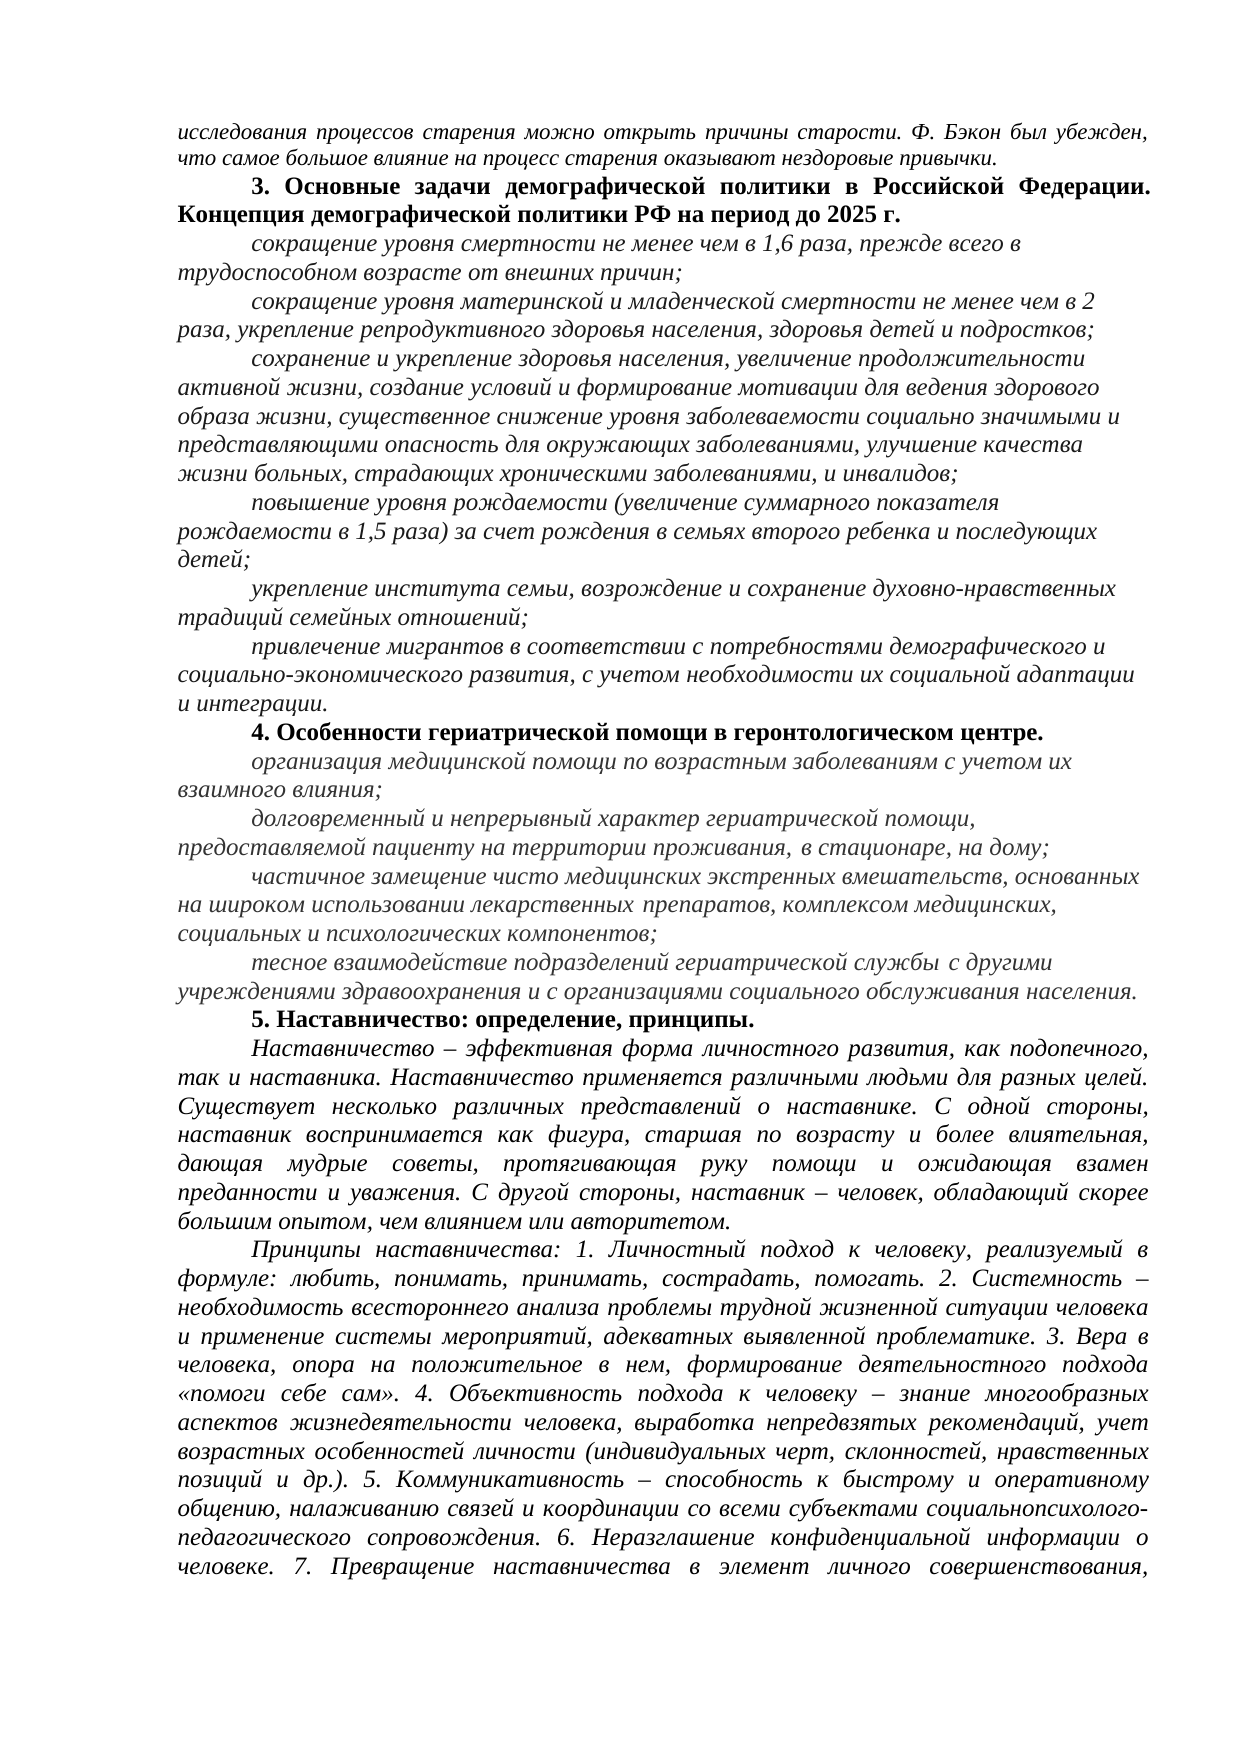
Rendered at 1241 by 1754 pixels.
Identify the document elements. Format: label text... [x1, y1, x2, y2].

text 5. Наставничество: определение, принципы. [177, 1004, 1152, 1033]
text организация медицинской помощи по возрастным заболеваниям с учетом их взаимного влияния; [177, 746, 1152, 803]
text долговременный и непрерывный характер гериатрической помощи, предоставляемой пациенту на территории проживания, в стационаре, на дому; [177, 803, 1152, 861]
text укрепление института семьи, возрождение и сохранение духовно-нравственных традиций семейных отношений; [177, 573, 1152, 631]
text привлечение мигрантов в соответствии с потребностями демографического и социально-экономического развития, с учетом необходимости их социальной адаптации и интеграции. [177, 631, 1152, 717]
text сокращение уровня смертности не менее чем в 1,6 раза, прежде всего в трудоспособном возрасте от внешних причин; [177, 228, 1152, 286]
text повышение уровня рождаемости (увеличение суммарного показателя рождаемости в 1,5 раза) за счет рождения в семьях второго ребенка и последующих детей; [177, 487, 1152, 573]
text частичное замещение чисто медицинских экстренных вмешательств, основанных на широком использовании лекарственных препаратов, комплексом медицинских, социальных и психологических компонентов; [177, 861, 1152, 947]
text 3. Основные задачи демографической политики в Российской Федерации. Концепция демографической политики РФ на период до . [177, 171, 1152, 228]
text сохранение и укрепление здоровья населения, увеличение продолжительности активной жизни, создание условий и формирование мотивации для ведения здорового образа жизни, существенное снижение уровня заболеваемости социально значимыми и представляющими опасность для окружающих заболеваниями, улучшение качества жизни больных, страдающих хроническими заболеваниями, и инвалидов; [177, 343, 1152, 487]
text тесное взаимодействие подразделений гериатрической службы с другими учреждениями здравоохранения и с организациями социального обслуживания населения. [177, 947, 1152, 1004]
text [177, 1234, 1152, 1579]
text Наставничество – эффективная форма личностного развития, как подопечного, так и наставника. Наставничество применяется различными людьми для разных целей. Существует несколько различных представлений о наставнике. С одной стороны, наставник воспринимается как фигура, старшая по возрасту и более влиятельная, дающая мудрые советы, протягивающая руку помощи и ожидающая взамен преданности и уважения. С другой стороны, наставник – человек, обладающий скорее большим опытом, чем влиянием или авторитетом. [177, 1033, 1152, 1234]
text 4. Особенности гериатрической помощи в геронтологическом центре. [177, 717, 1152, 746]
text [177, 118, 1152, 171]
text сокращение уровня материнской и младенческой смертности не менее чем в 2 раза, укрепление репродуктивного здоровья населения, здоровья детей и подростков; [177, 286, 1152, 343]
